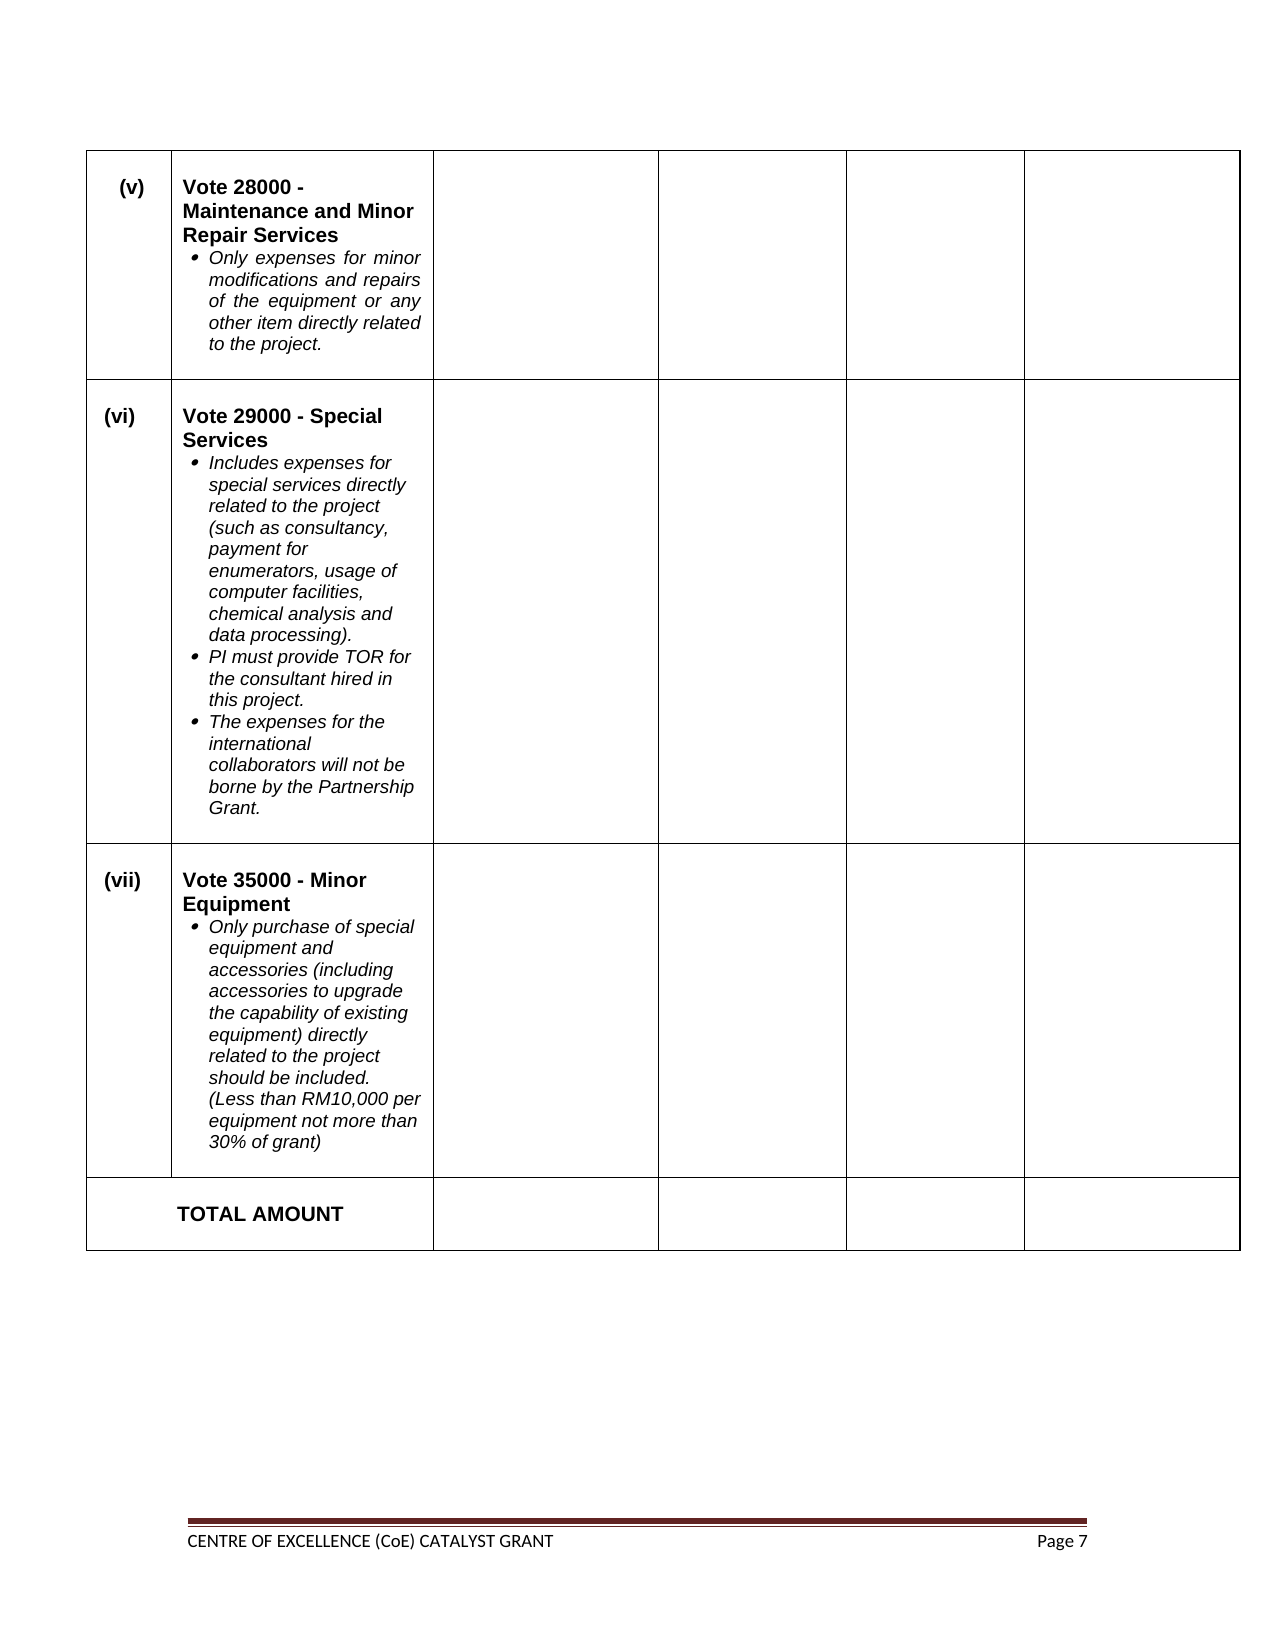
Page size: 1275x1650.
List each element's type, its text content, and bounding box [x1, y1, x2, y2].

table_cell [1025, 151, 1239, 379]
table_cell [659, 844, 846, 1177]
table_cell [434, 380, 658, 842]
table_cell [847, 844, 1024, 1177]
table_cell [1025, 1178, 1239, 1249]
table_cell [659, 380, 846, 842]
table_cell [659, 151, 846, 379]
table_cell [847, 151, 1024, 379]
table_cell (vii) [87, 844, 171, 1177]
table_cell (vi) [87, 380, 171, 842]
table_cell [1025, 380, 1239, 842]
table_cell [434, 151, 658, 379]
table_cell Vote 35000 - Minor Equipment Only purchase of special equipment and accessories (including accessories to upgrade the capability of existing equipment) directly related to the project should be included. (Less than RM10,000 per equipment not more than 30% of grant) [172, 844, 433, 1177]
table_cell [434, 844, 658, 1177]
table_cell [847, 1178, 1024, 1249]
table_cell [1025, 844, 1239, 1177]
table_cell [434, 1178, 658, 1249]
table_cell TOTAL AMOUNT [87, 1178, 433, 1249]
table_cell Vote 28000 - Maintenance and Minor Repair Services Only expenses for minor modifications and repairs of the equipment or any other item directly related to the project. [172, 151, 433, 379]
table_cell [659, 1178, 846, 1249]
table_cell [847, 380, 1024, 842]
table_cell (v) [87, 151, 171, 379]
table_cell Vote 29000 - Special Services Includes expenses for special services directly related to the project (such as consultancy, payment for enumerators, usage of computer facilities, chemical analysis and data processing). PI must provide TOR for the consultant hired in this project. The expenses for the international collaborators will not be borne by the Partnership Grant. [172, 380, 433, 842]
